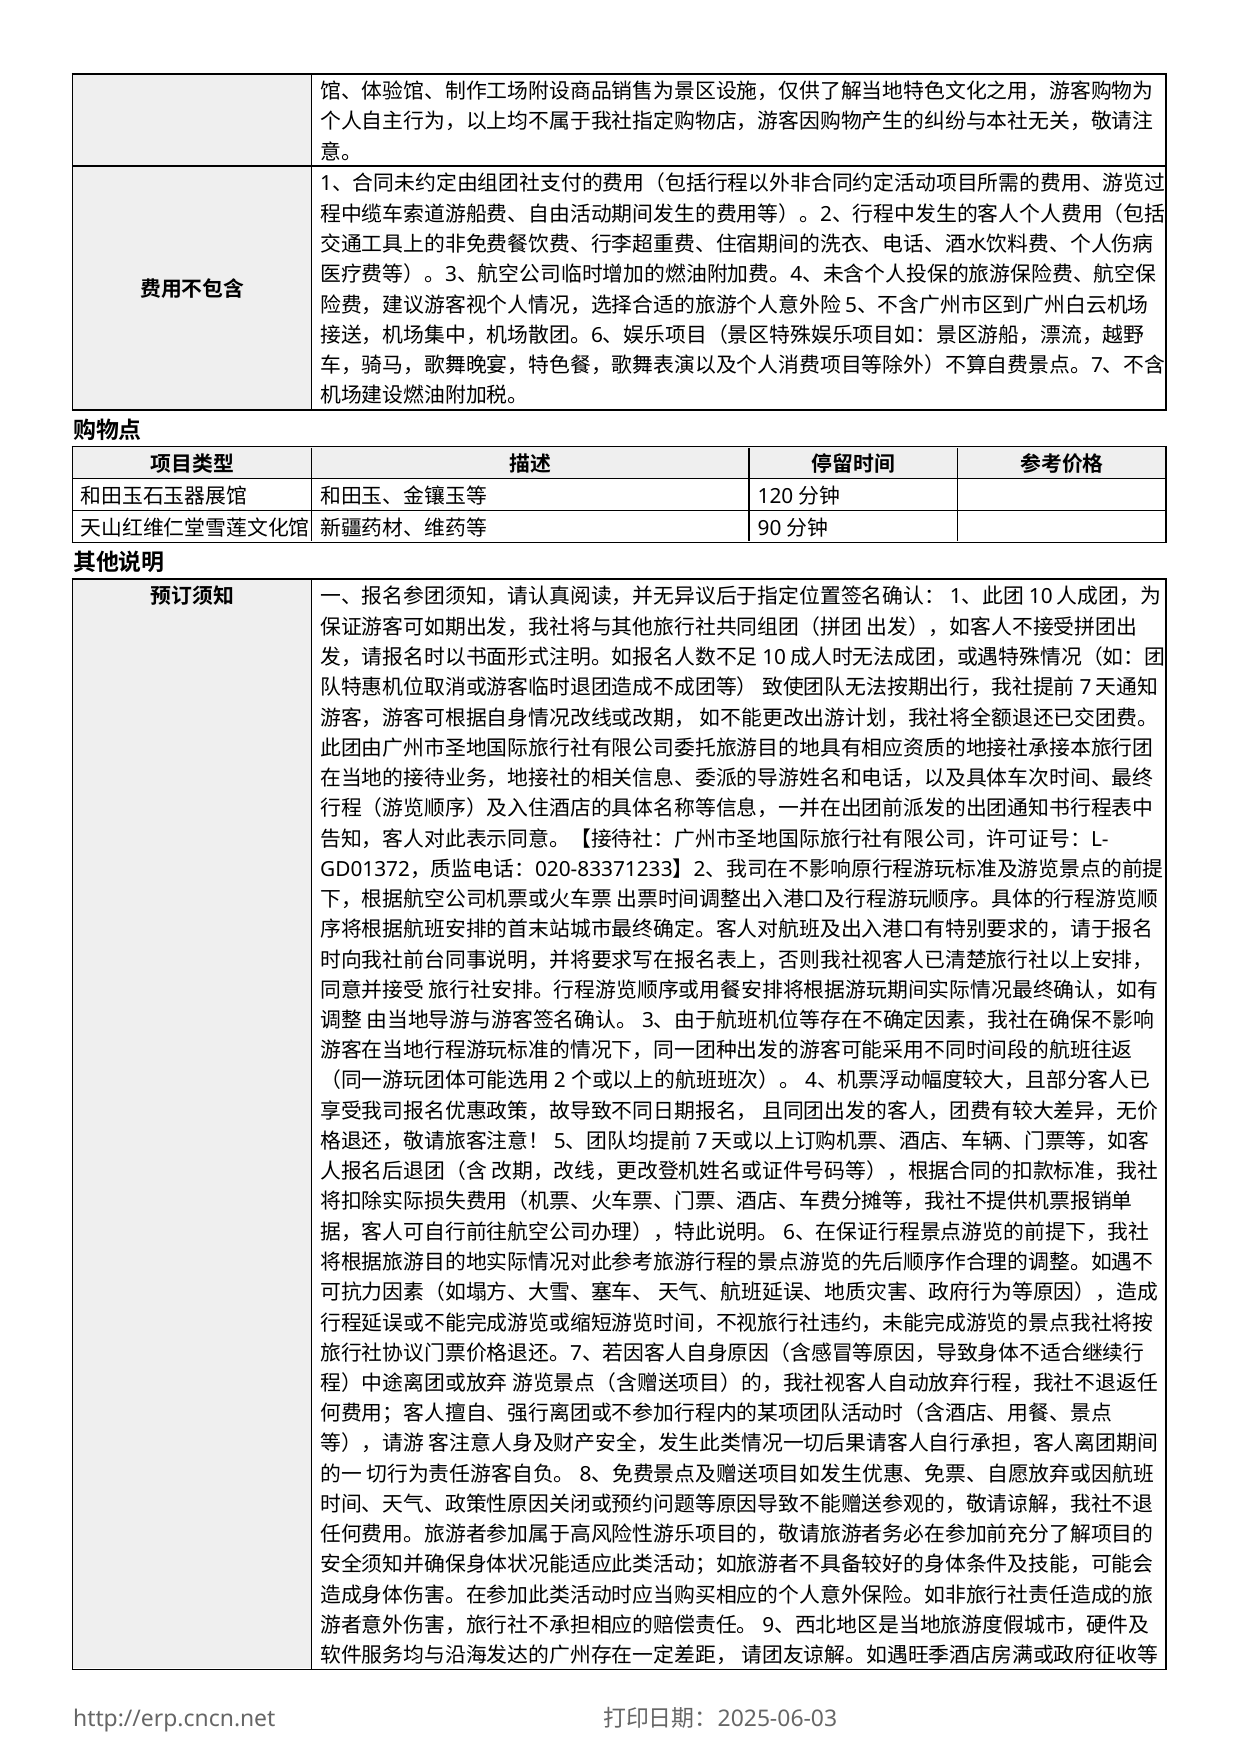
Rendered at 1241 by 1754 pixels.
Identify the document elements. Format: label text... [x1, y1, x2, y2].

table_cell 90 分钟 [750, 511, 957, 541]
table_header 停留时间 [750, 447, 957, 478]
table_cell 120 分钟 [750, 479, 957, 509]
table_header 描述 [312, 447, 749, 478]
text 购物点 [73, 412, 1167, 445]
table_cell 新疆药材、维药等 [312, 511, 748, 541]
table_cell 和田玉、金镶玉等 [312, 479, 748, 509]
table_cell [958, 479, 1165, 509]
table_cell [958, 511, 1165, 541]
table_header 项目类型 [73, 447, 311, 478]
text 其他说明 [73, 544, 1167, 577]
table_header 预订须知 [73, 580, 311, 1668]
table_cell 和田玉石玉器展馆 [73, 479, 311, 509]
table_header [312, 580, 1165, 1668]
table_header 费用包含 [73, 75, 311, 165]
table_cell 费用不包含 [73, 167, 311, 409]
table_cell 1、合同未约定由组团社支付的费用（包括行程以外非合同约定活动项目所需的费用、游览过程中缆车索道游船费、自由活动期间发生的费用等）。 [312, 167, 1165, 409]
table_cell 天山红维仁堂雪莲文化馆 [73, 511, 311, 541]
table_header 参考价格 [958, 447, 1165, 478]
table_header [312, 75, 1165, 165]
